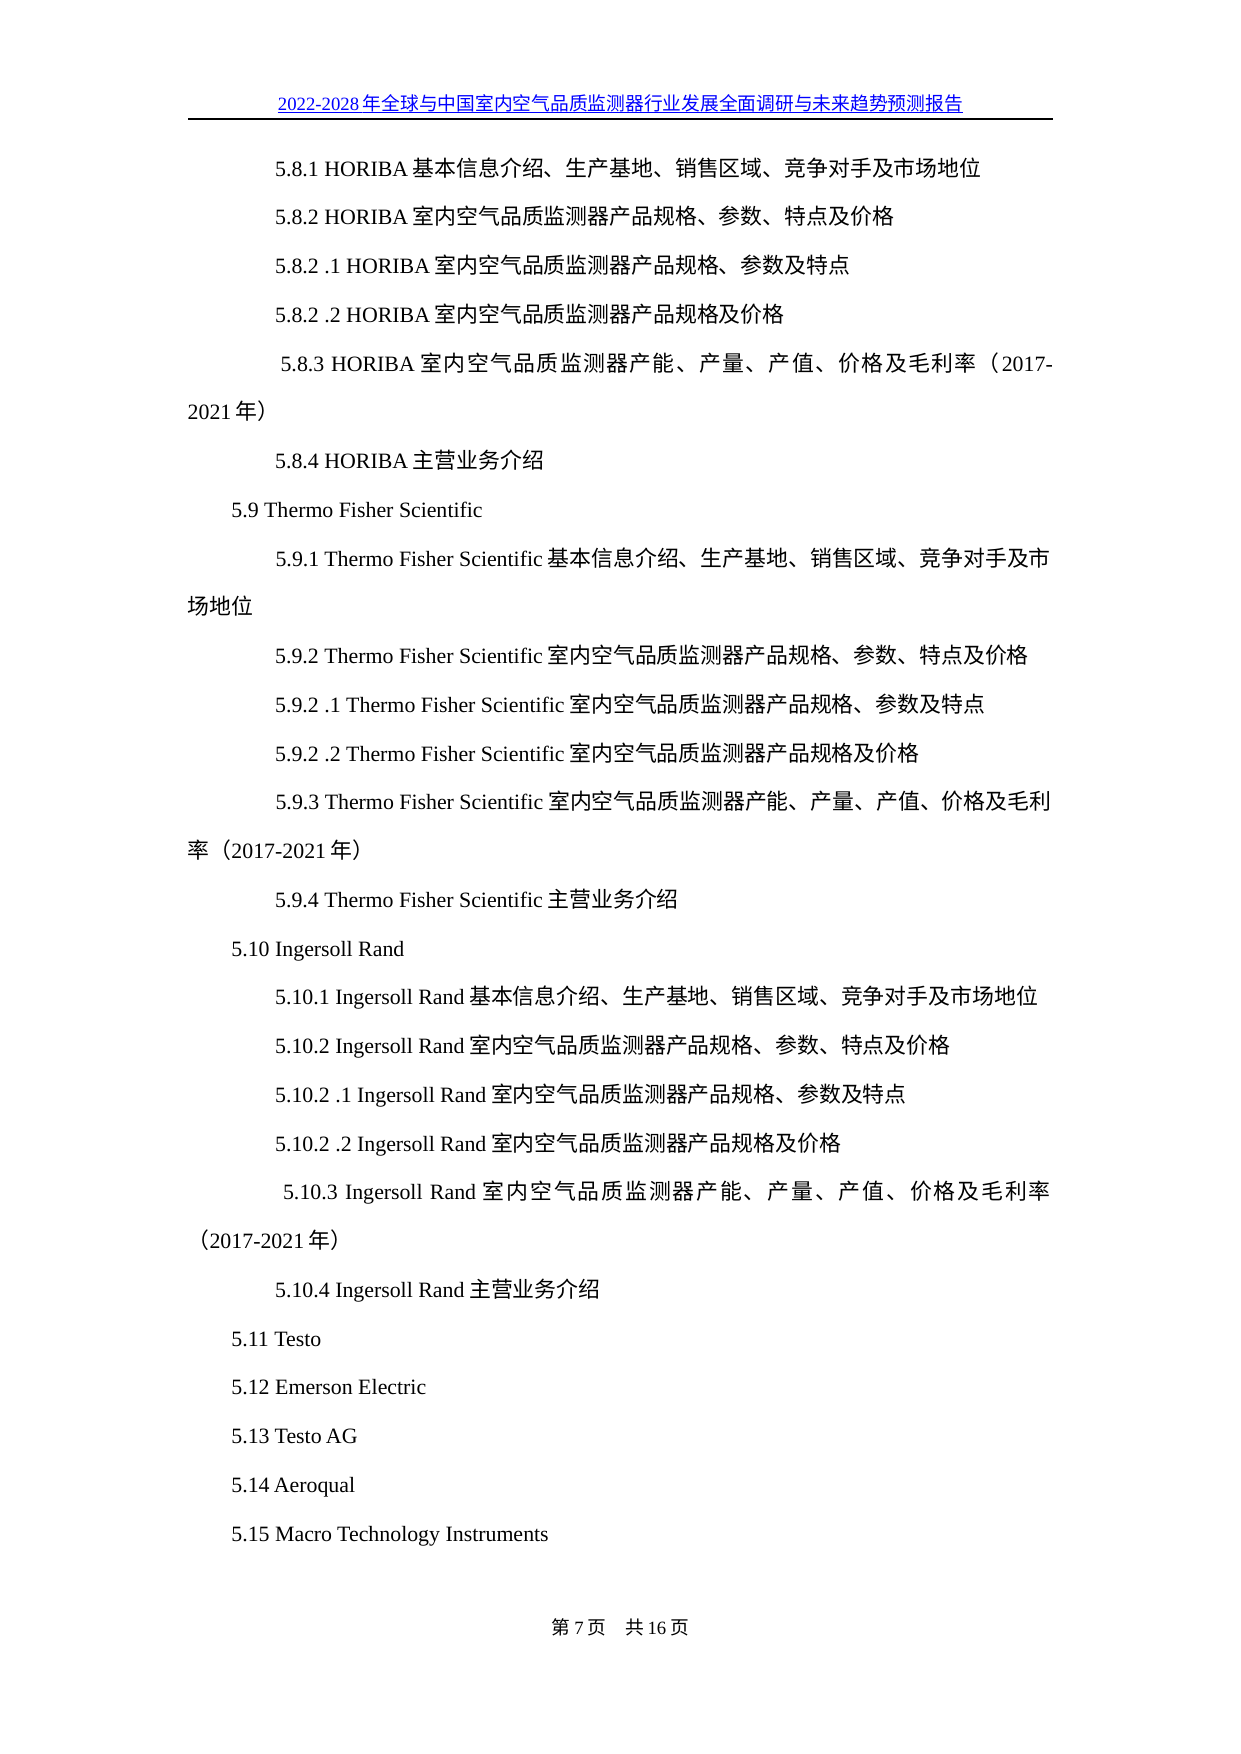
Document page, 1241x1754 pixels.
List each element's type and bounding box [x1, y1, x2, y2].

text [187, 150, 1053, 1548]
